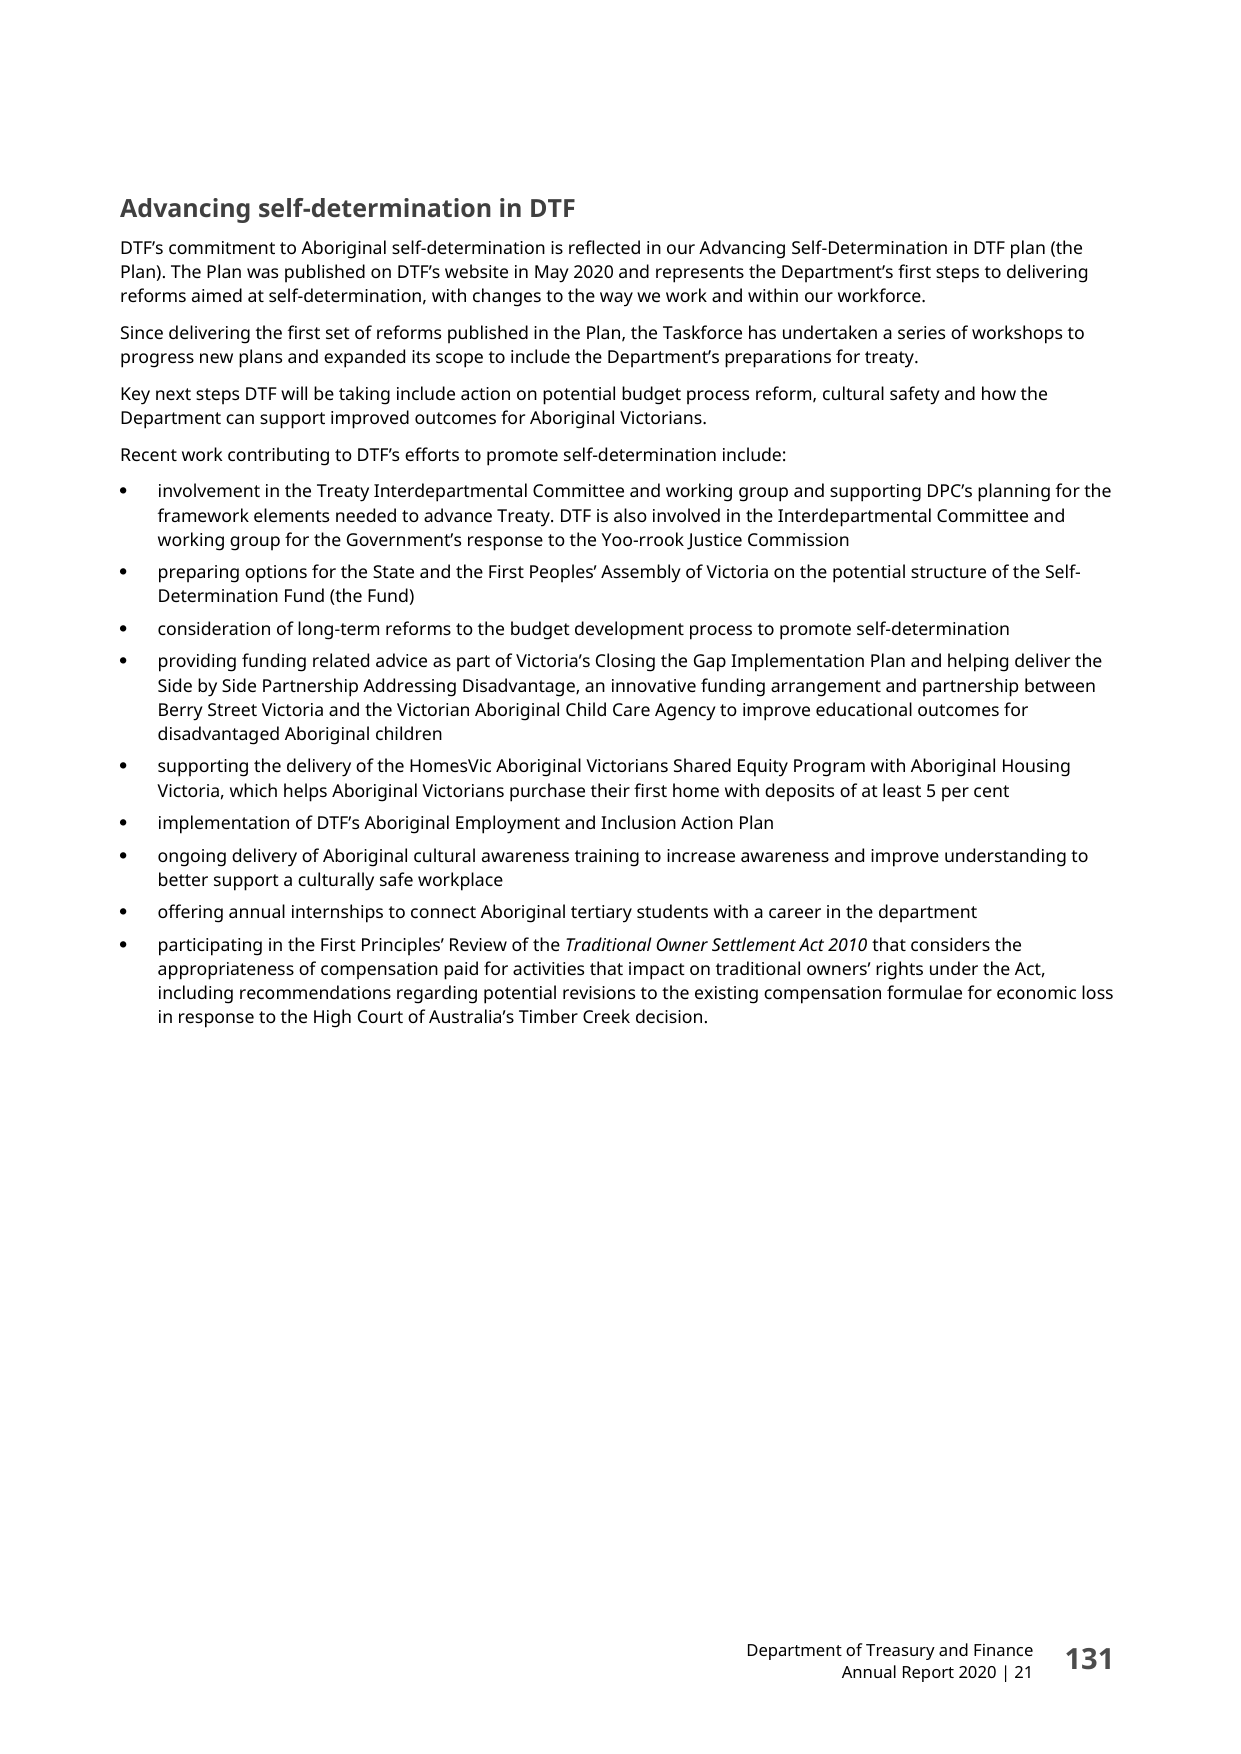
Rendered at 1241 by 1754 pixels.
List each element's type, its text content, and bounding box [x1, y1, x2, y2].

text participating in the First Principles’ Review of the Traditional Owner Settlement Act 2010 that considers the appropriateness of compensation paid for activities that impact on traditional owners’ rights under the Act, including recommendations regarding potential revisions to the existing compensation formulae for economic loss in response to the High Court of Australia’s Timber Creek decision. [120, 932, 1120, 1029]
text supporting the delivery of the HomesVic Aboriginal Victorians Shared Equity Program with Aboriginal Housing Victoria, which helps Aboriginal Victorians purchase their first home with deposits of at least 5 per cent [120, 754, 1120, 802]
text Recent work contributing to DTF’s efforts to promote self-determination include: [120, 442, 1120, 466]
text providing funding related advice as part of Victoria’s Closing the Gap Implementation Plan and helping deliver the Side by Side Partnership Addressing Disadvantage, an innovative funding arrangement and partnership between Berry Street Victoria and the Victorian Aboriginal Child Care Agency to improve educational outcomes for disadvantaged Aboriginal children [120, 649, 1120, 746]
text involvement in the Treaty Interdepartmental Committee and working group and supporting DPC’s planning for the framework elements needed to advance Treaty. DTF is also involved in the Interdepartmental Committee and working group for the Government’s response to the Yoo-rrook Justice Commission [120, 479, 1120, 551]
text DTF’s commitment to Aboriginal self-determination is reflected in our Advancing Self-Determination in DTF plan (the Plan). The Plan was published on DTF’s website in May 2020 and represents the Department’s first steps to delivering reforms aimed at self-determination, with changes to the way we work and within our workforce. [120, 236, 1120, 308]
text ongoing delivery of Aboriginal cultural awareness training to increase awareness and improve understanding to better support a culturally safe workplace [120, 843, 1120, 891]
text consideration of long-term reforms to the budget development process to promote self-determination [120, 616, 1120, 641]
subtitle Advancing self-determination in DTF [120, 192, 1120, 223]
text implementation of DTF’s Aboriginal Employment and Inclusion Action Plan [120, 811, 1120, 835]
text offering annual internships to connect Aboriginal tertiary students with a career in the department [120, 900, 1120, 924]
text Key next steps DTF will be taking include action on potential budget process reform, cultural safety and how the Department can support improved outcomes for Aboriginal Victorians. [120, 381, 1120, 430]
text Since delivering the first set of reforms published in the Plan, the Taskforce has undertaken a series of workshops to progress new plans and expanded its scope to include the Department’s preparations for treaty. [120, 321, 1120, 369]
text preparing options for the State and the First Peoples’ Assembly of Victoria on the potential structure of the Self-Determination Fund (the Fund) [120, 560, 1120, 608]
